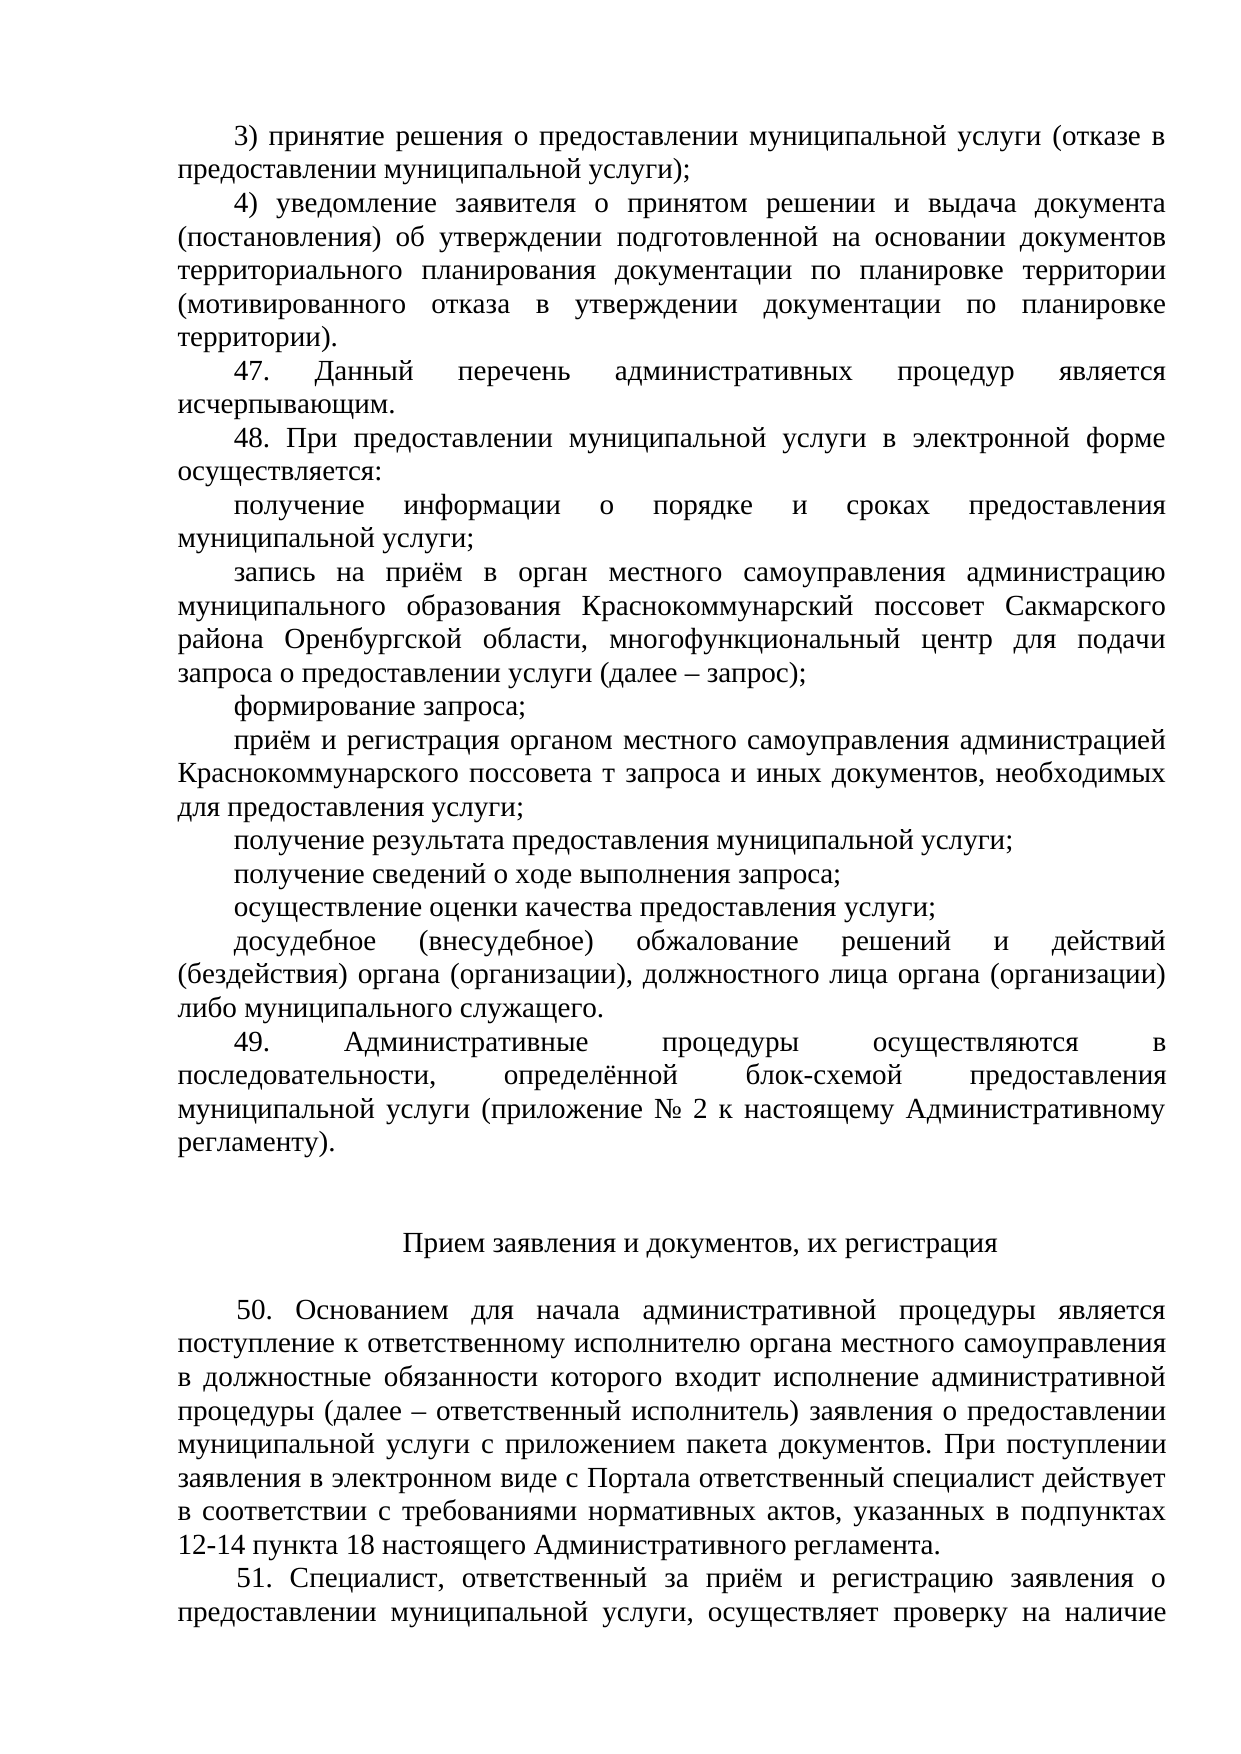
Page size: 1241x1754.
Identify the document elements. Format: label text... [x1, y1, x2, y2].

text 4) уведомление заявителя о принятом решении и выдача документа (постановления) об утверждении подготовленной на основании документов территориального планирования документации по планировке территории (мотивированного отказа в утверждении документации по планировке территории). [177, 185, 1167, 353]
text приём и регистрация органом местного самоуправления администрацией Краснокоммунарского поссовета т запроса и иных документов, необходимых для предоставления услуги; [177, 722, 1167, 822]
text 3) принятие решения о предоставлении муниципальной услуги (отказе в предоставлении муниципальной услуги); [177, 118, 1167, 185]
text получение результата предоставления муниципальной услуги; [177, 822, 1167, 856]
text 50. Основанием для начала административной процедуры является поступление к ответственному исполнителю органа местного самоуправления в должностные обязанности которого входит исполнение административной процедуры (далее – ответственный исполнитель) заявления о предоставлении муниципальной услуги с приложением пакета документов. При поступлении заявления в электронном виде с Портала ответственный специалист действует в соответствии с требованиями нормативных актов, указанных в подпунктах 12-14 пункта 18 настоящего Административного регламента. [177, 1292, 1167, 1560]
text получение информации о порядке и сроках предоставления муниципальной услуги; [177, 487, 1167, 554]
text запись на приём в орган местного самоуправления администрацию муниципального образования Краснокоммунарский поссовет Сакмарского района Оренбургской области, многофункциональный центр для подачи запроса о предоставлении услуги (далее – запрос); [177, 554, 1167, 688]
text 48. При предоставлении муниципальной услуги в электронной форме осуществляется: [177, 420, 1167, 487]
text получение сведений о ходе выполнения запроса; [177, 856, 1167, 889]
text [177, 1560, 1167, 1627]
text 49. Административные процедуры осуществляются в последовательности, определённой блок-схемой предоставления муниципальной услуги (приложение № 2 к настоящему Административному регламенту). [177, 1024, 1167, 1158]
text формирование запроса; [177, 688, 1167, 722]
text 47. Данный перечень административных процедур является исчерпывающим. [177, 353, 1167, 420]
text досудебное (внесудебное) обжалование решений и действий (бездействия) органа (организации), должностного лица органа (организации) либо муниципального служащего. [177, 923, 1167, 1024]
text Прием заявления и документов, их регистрация [177, 1225, 1167, 1258]
text осуществление оценки качества предоставления услуги; [177, 889, 1167, 923]
